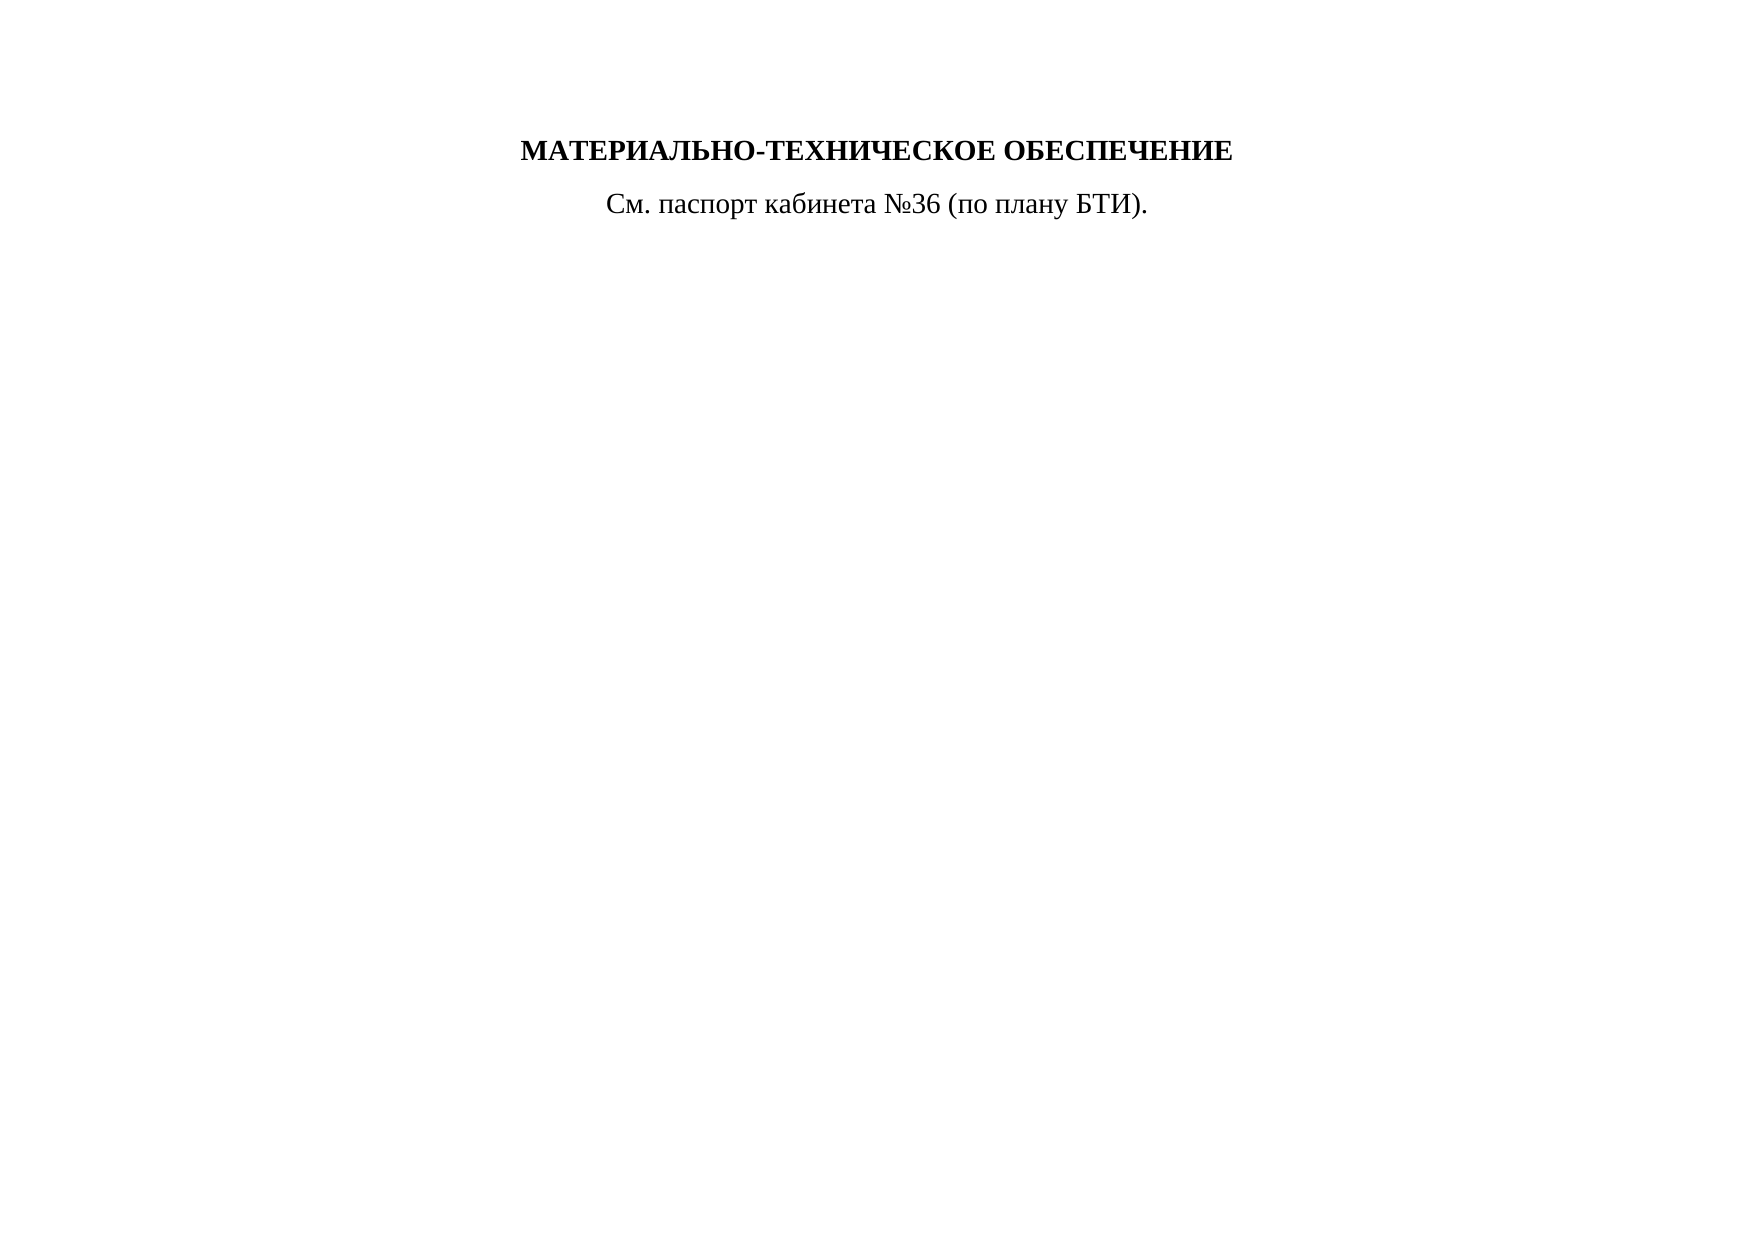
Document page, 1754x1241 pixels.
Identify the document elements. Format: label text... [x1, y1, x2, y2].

text МАТЕРИАЛЬНО-ТЕХНИЧЕСКОЕ ОБЕСПЕЧЕНИЕ [118, 133, 1636, 166]
text См. паспорт кабинета №36 (по плану БТИ). [118, 186, 1636, 219]
